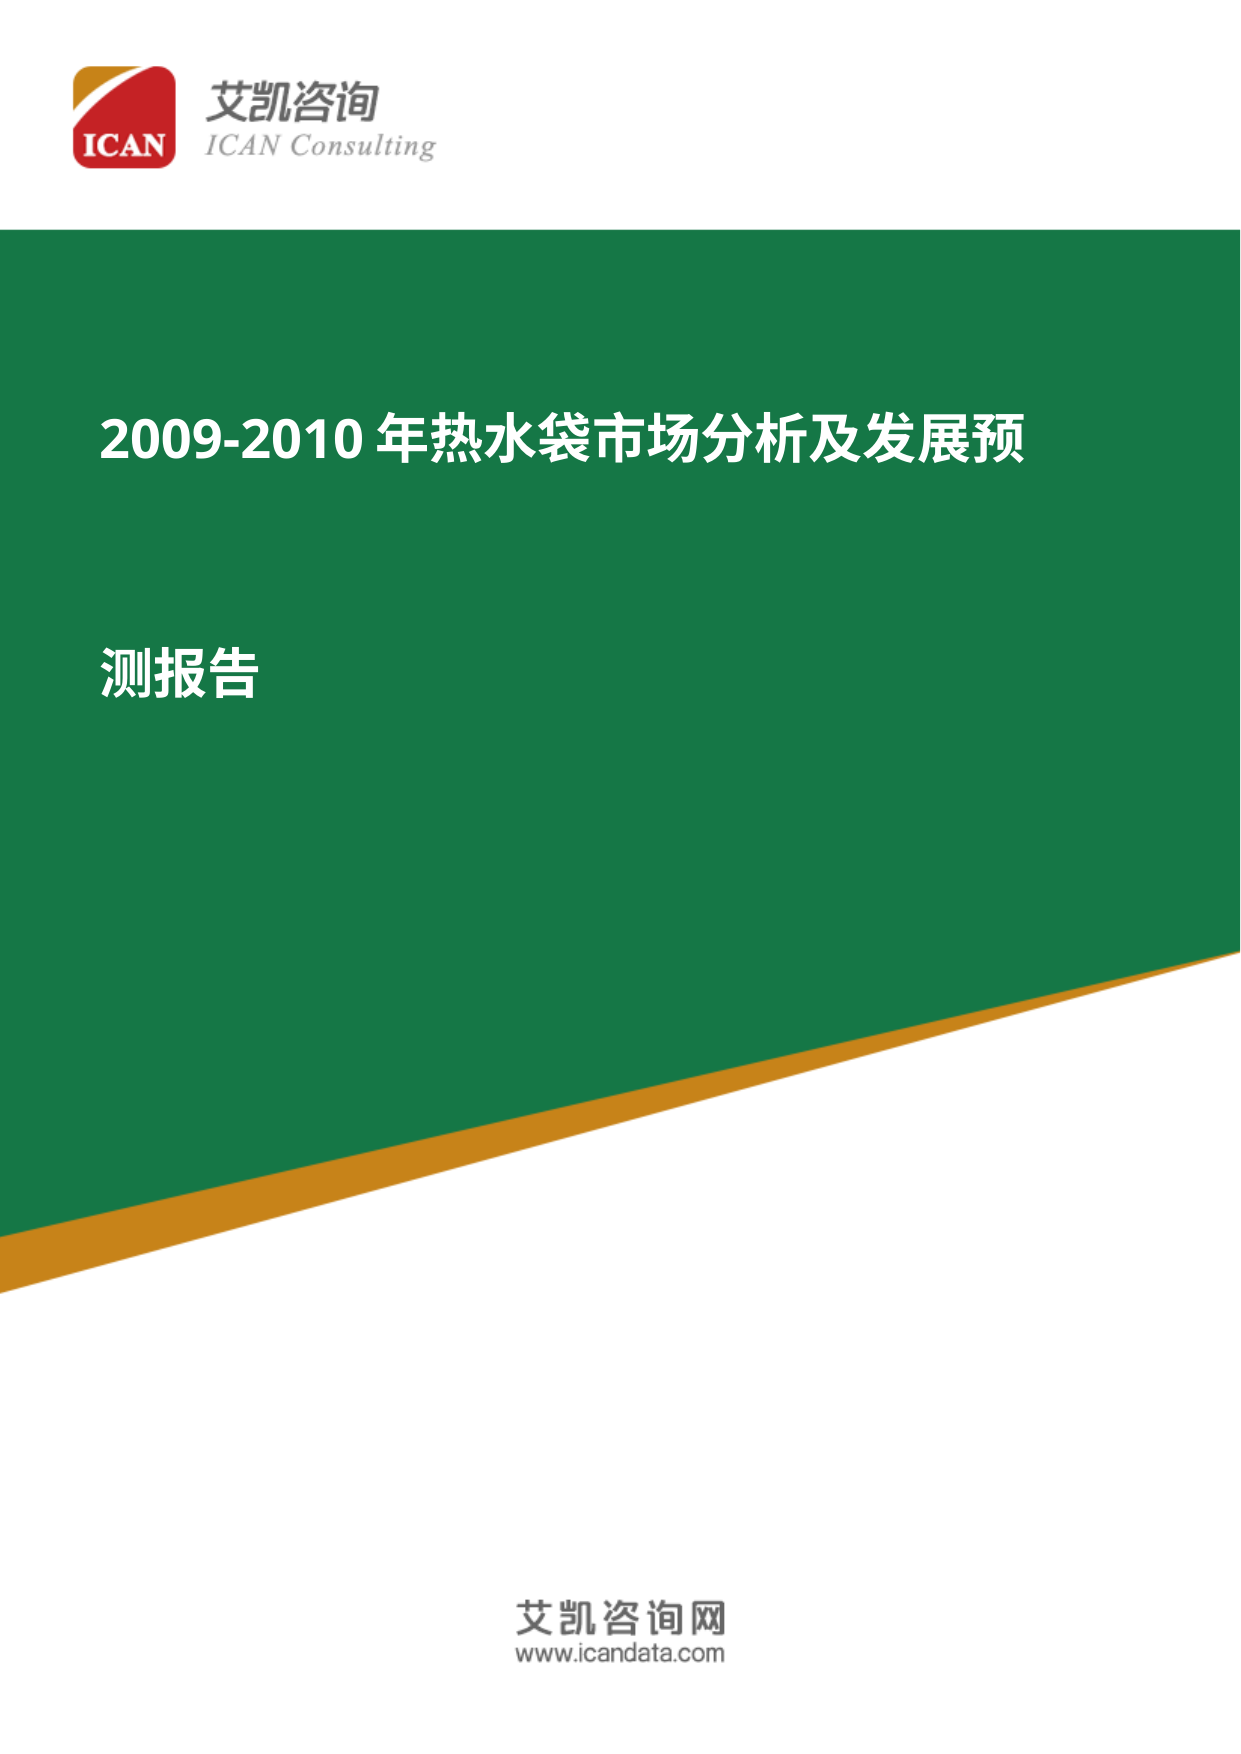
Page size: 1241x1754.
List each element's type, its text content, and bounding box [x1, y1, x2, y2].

picture [0, 5, 1241, 1754]
subtitle 2009-2010年热水袋市场分析及发展预测报告 [99, 386, 1053, 718]
